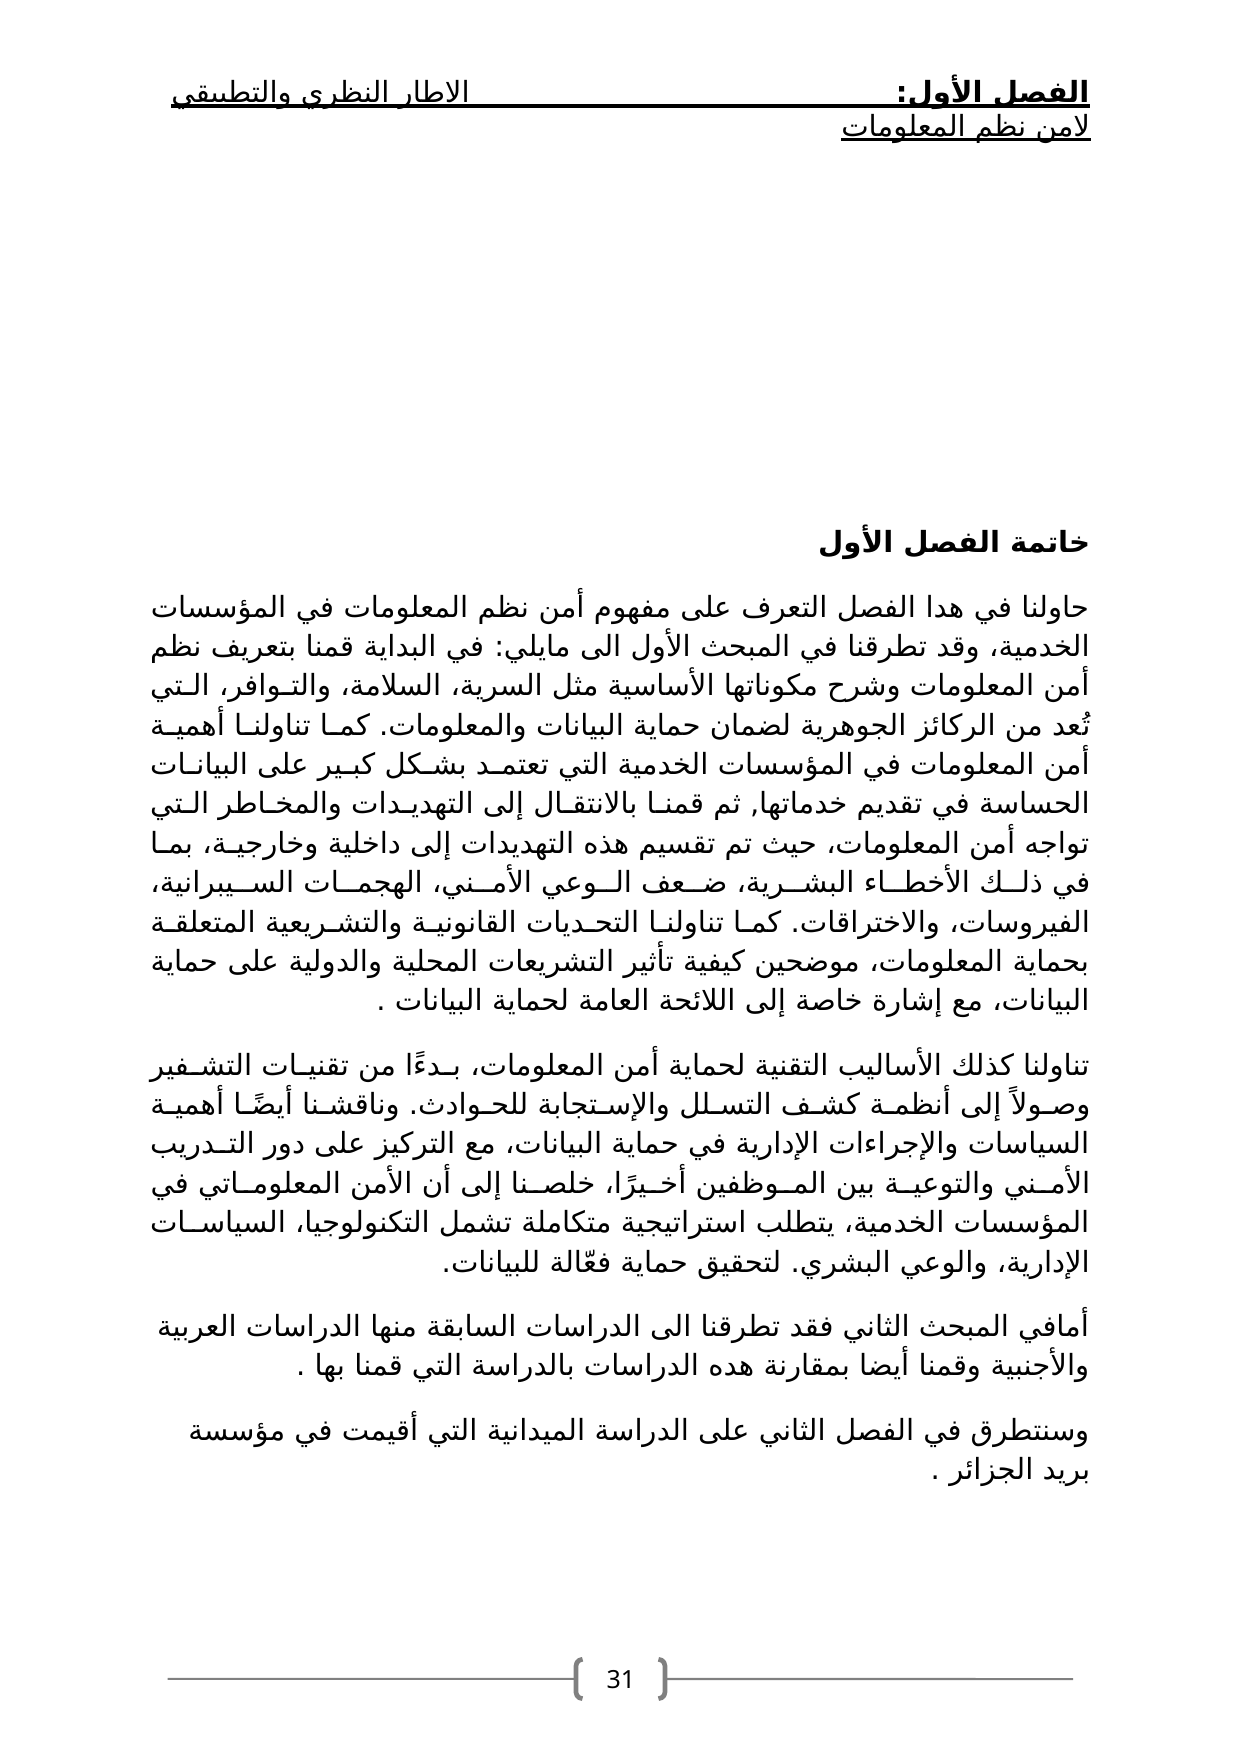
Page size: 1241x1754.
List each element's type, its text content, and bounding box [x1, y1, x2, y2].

text خاتمة الفصل الأول [150, 526, 1090, 559]
text حاولنا في هدا الفصل التعرف على مفهوم أمن نظم المعلومات في المؤسسات الخدمية، وقد تطرقنا في المبحث الأول الى مايلي: في البداية قمنا بتعريف نظم أمن المعلومات وشرح مكوناتها الأساسية مثل السرية، السلامة، والتوافر، التي تُعد من الركائز الجوهرية لضمان حماية البيانات والمعلومات. كما تناولنا أهمية أمن المعلومات في المؤسسات الخدمية التي تعتمد بشكل كبير على البيانات الحساسة في تقديم خدماتها, ثم قمنا بالانتقال إلى التهديدات والمخاطر التي تواجه أمن المعلومات، حيث تم تقسيم هذه التهديدات إلى داخلية وخارجية، بما في ذلك الأخطاء البشرية، ضعف الوعي الأمني، الهجمات السيبرانية، الفيروسات، والاختراقات. كما تناولنا التحديات القانونية والتشريعية المتعلقة بحماية المعلومات، موضحين كيفية تأثير التشريعات المحلية والدولية على حماية البيانات، مع إشارة خاصة إلى اللائحة العامة لحماية البيانات . [150, 590, 1090, 1018]
text تناولنا كذلك الأساليب التقنية لحماية أمن المعلومات، بدءًا من تقنيات التشفير وصولاً إلى أنظمة كشف التسلل والإستجابة للحوادث. وناقشنا أيضًا أهمية السياسات والإجراءات الإدارية في حماية البيانات، مع التركيز على دور التدريب الأمني والتوعية بين الموظفين أخيرًا، خلصنا إلى أن الأمن المعلوماتي في المؤسسات الخدمية، يتطلب استراتيجية متكاملة تشمل التكنولوجيا، السياسات الإدارية، والوعي البشري. لتحقيق حماية فعّالة للبيانات. [150, 1048, 1090, 1279]
text وسنتطرق في الفصل الثاني على الدراسة الميدانية التي أقيمت في مؤسسة بريد الجزائر . [150, 1413, 1090, 1486]
text أمافي المبحث الثاني فقد تطرقنا الى الدراسات السابقة منها الدراسات العربية والأجنبية وقمنا أيضا بمقارنة هده الدراسات بالدراسة التي قمنا بها . [150, 1309, 1090, 1383]
